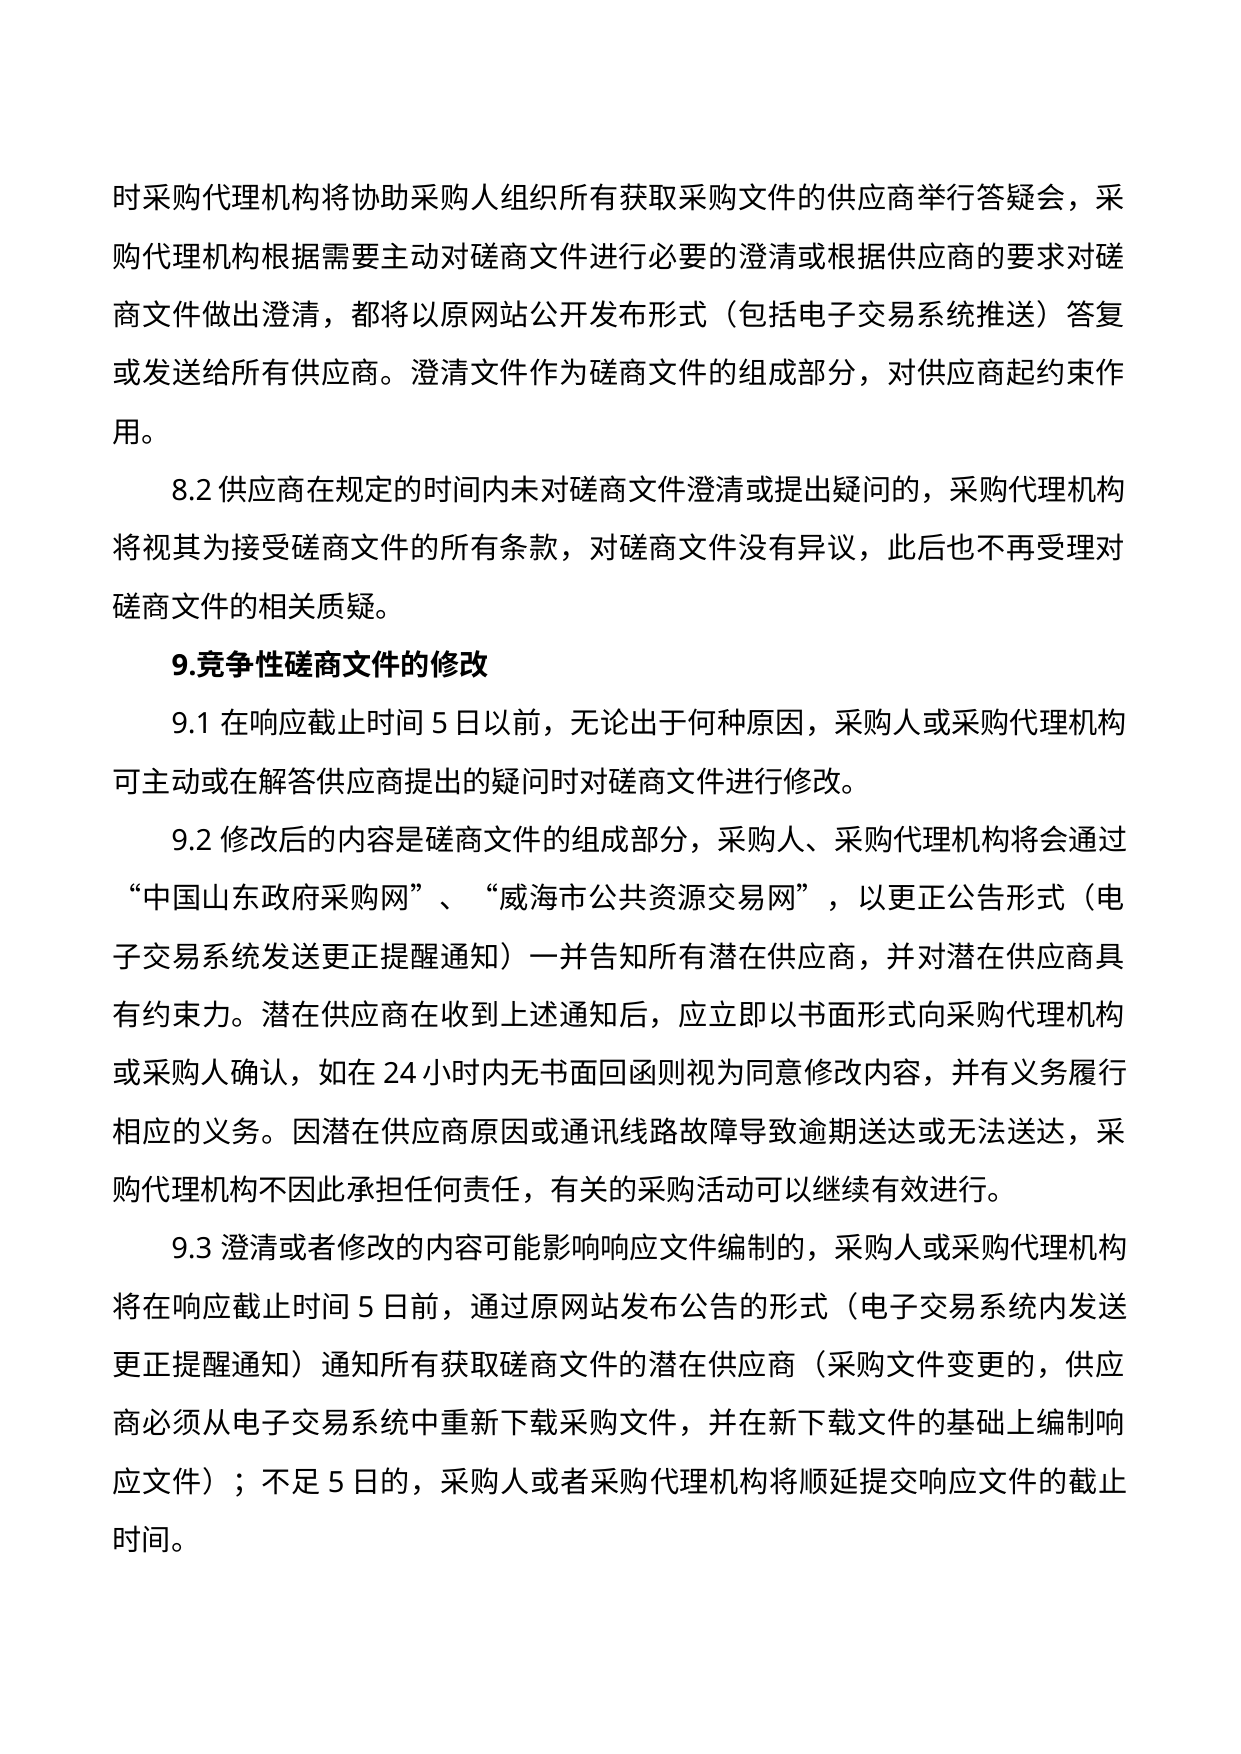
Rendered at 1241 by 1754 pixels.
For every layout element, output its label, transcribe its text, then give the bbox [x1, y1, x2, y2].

text 9.1 在响应截止时间5日以前，无论出于何种原因，采购人或采购代理机构可主动或在解答供应商提出的疑问时对磋商文件进行修改。 [112, 687, 1128, 804]
text 9.3 澄清或者修改的内容可能影响响应文件编制的，采购人或采购代理机构将在响应截止时间5日前，通过原网站发布公告的形式（电子交易系统内发送更正提醒通知）通知所有获取磋商文件的潜在供应商（采购文件变更的，供应商必须从电子交易系统中重新下载采购文件，并在新下载文件的基础上编制响应文件）；不足5日的，采购人或者采购代理机构将顺延提交响应文件的截止时间。 [112, 1212, 1128, 1562]
text 8.2供应商在规定的时间内未对磋商文件澄清或提出疑问的，采购代理机构将视其为接受磋商文件的所有条款，对磋商文件没有异议，此后也不再受理对磋商文件的相关质疑。 [112, 454, 1128, 629]
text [112, 162, 1128, 454]
text 9.2 修改后的内容是磋商文件的组成部分，采购人、采购代理机构将会通过“中国山东政府采购网”、“威海市公共资源交易网”，以更正公告形式（电子交易系统发送更正提醒通知）一并告知所有潜在供应商，并对潜在供应商具有约束力。潜在供应商在收到上述通知后，应立即以书面形式向采购代理机构或采购人确认，如在24小时内无书面回函则视为同意修改内容，并有义务履行相应的义务。因潜在供应商原因或通讯线路故障导致逾期送达或无法送达，采购代理机构不因此承担任何责任，有关的采购活动可以继续有效进行。 [112, 804, 1128, 1212]
text 9.竞争性磋商文件的修改 [112, 629, 1128, 687]
